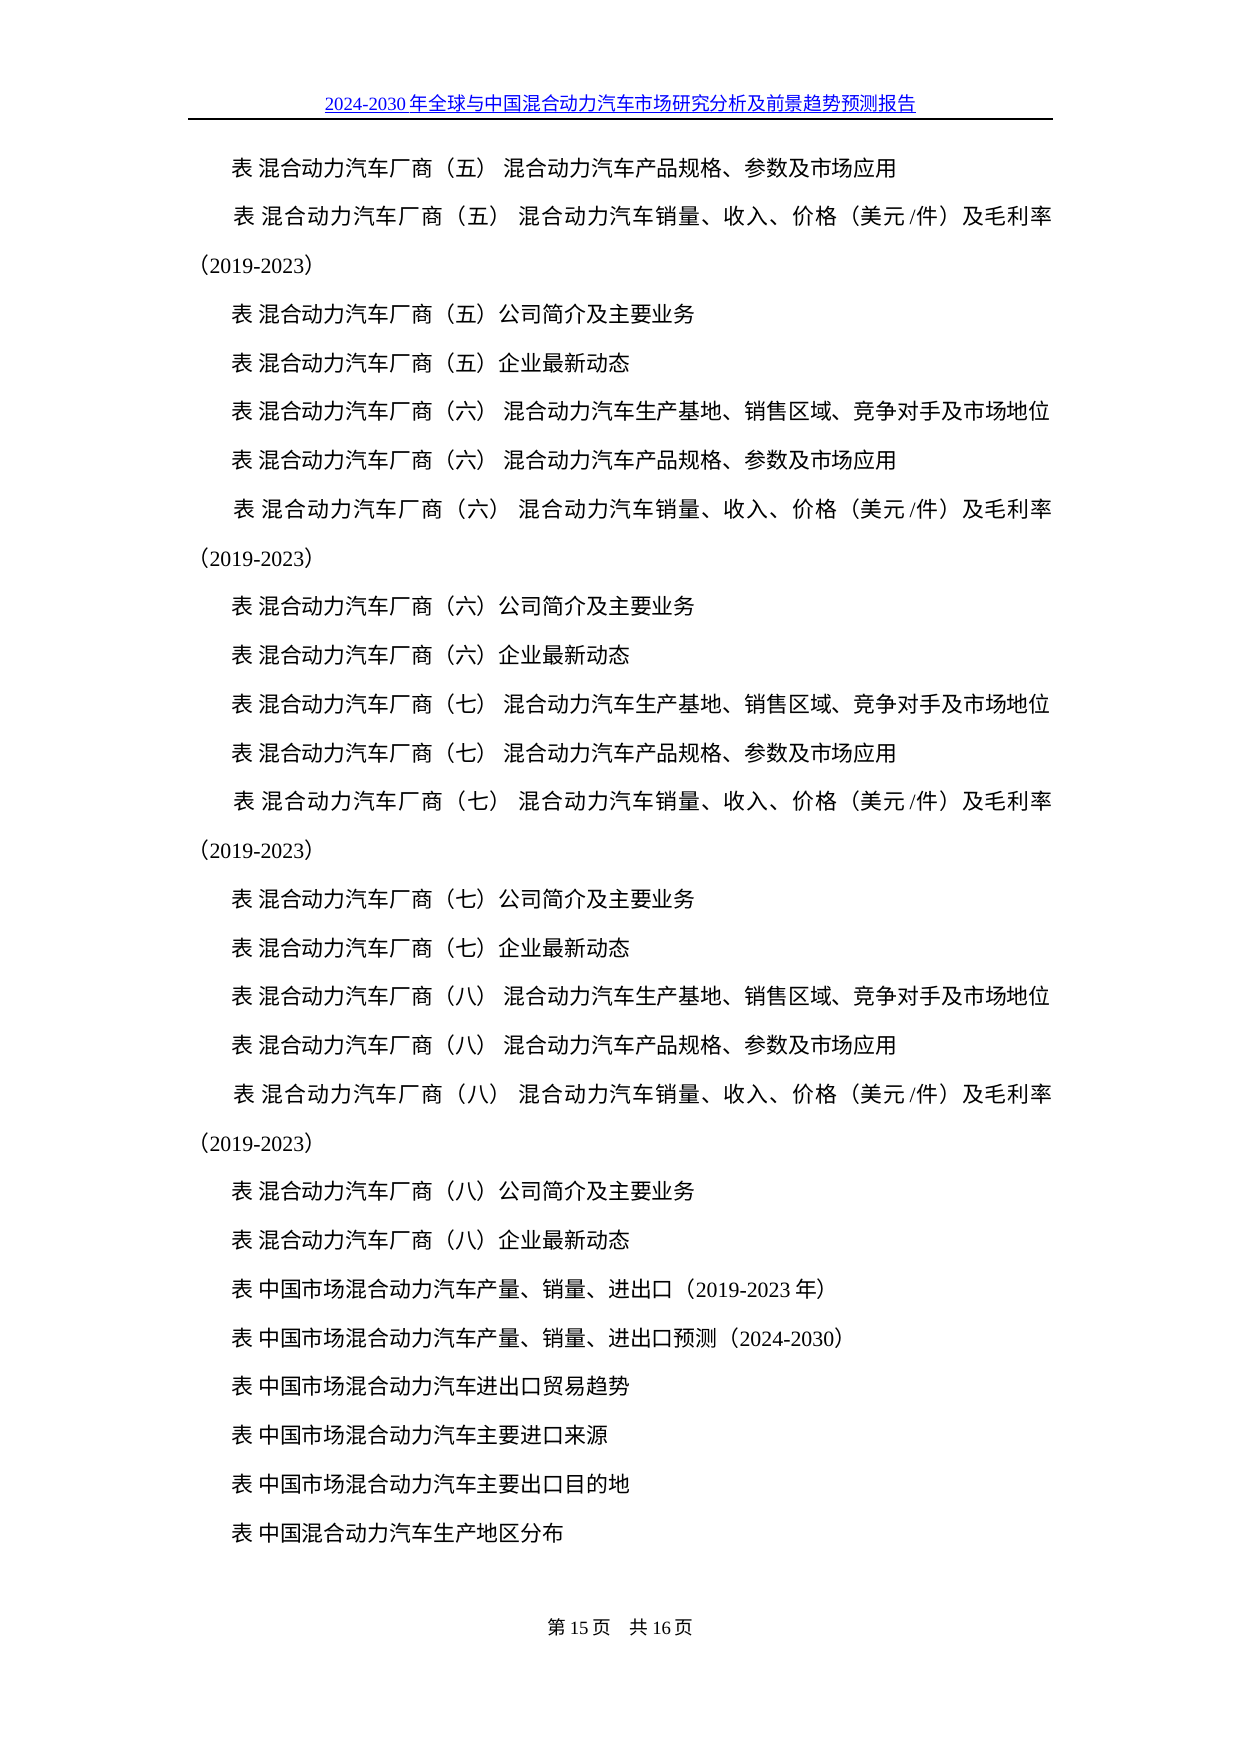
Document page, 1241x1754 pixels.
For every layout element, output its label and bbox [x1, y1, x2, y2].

text [187, 150, 1053, 1548]
